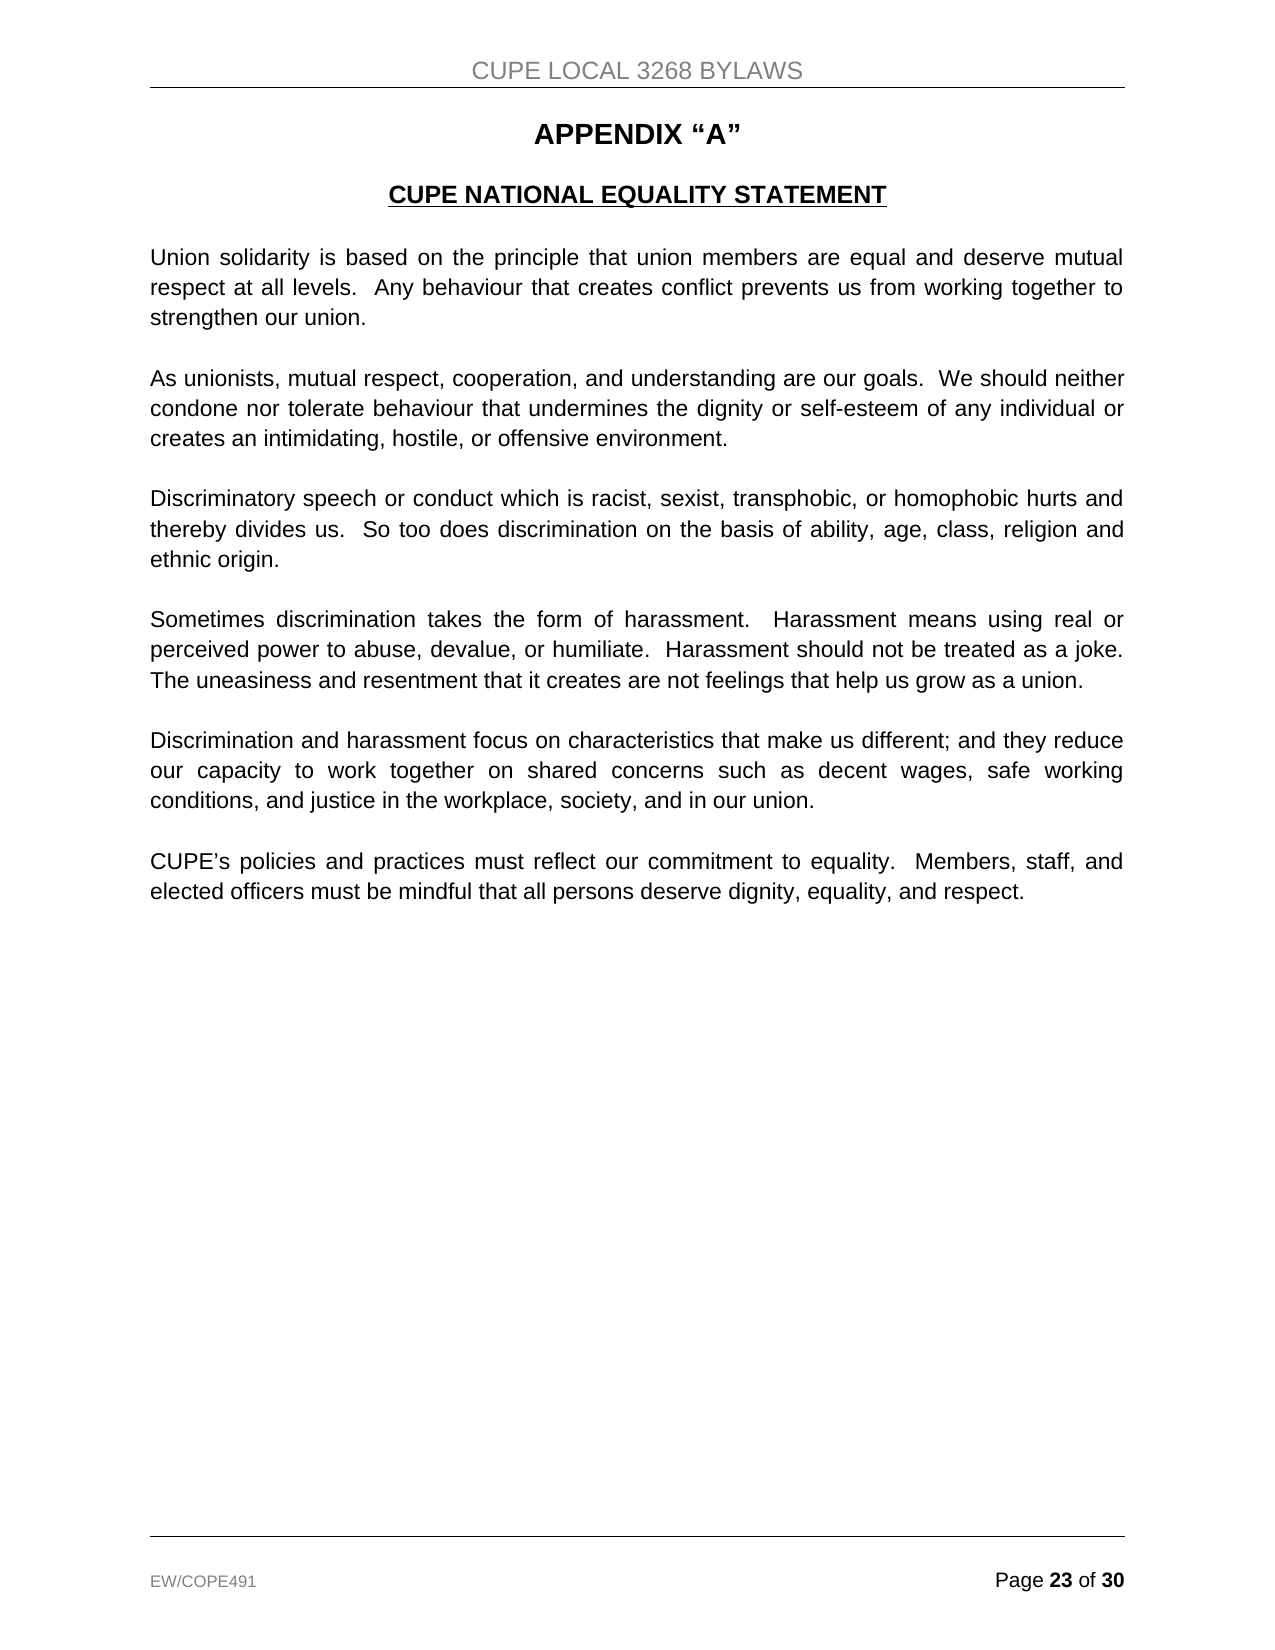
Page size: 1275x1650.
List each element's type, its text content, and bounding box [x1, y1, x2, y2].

text As unionists, mutual respect, cooperation, and understanding are our goals. We should neither condone nor tolerate behaviour that undermines the dignity or self-esteem of any individual or creates an intimidating, hostile, or offensive environment. [150, 364, 1125, 451]
text Sometimes discrimination takes the form of harassment. Harassment means using real or perceived power to abuse, devalue, or humiliate. Harassment should not be treated as a joke. The uneasiness and resentment that it creates are not feelings that help us grow as a union. [150, 606, 1125, 693]
subtitle CUPE NATIONAL EQUALITY STATEMENT [150, 180, 1125, 209]
text Union solidarity is based on the principle that union members are equal and deserve mutual respect at all levels. Any behaviour that creates conflict prevents us from working together to strengthen our union. [150, 244, 1125, 330]
text Discriminatory speech or conduct which is racist, sexist, transphobic, or homophobic hurts and thereby divides us. So too does discrimination on the basis of ability, age, class, religion and ethnic origin. [150, 485, 1125, 572]
text Discrimination and harassment focus on characteristics that make us different; and they reduce our capacity to work together on shared concerns such as decent wages, safe working conditions, and justice in the workplace, society, and in our union. [150, 727, 1125, 814]
subtitle APPENDIX “A” [150, 117, 1125, 150]
text CUPE’s policies and practices must reflect our commitment to equality. Members, staff, and elected officers must be mindful that all persons deserve dignity, equality, and respect. [150, 848, 1125, 904]
